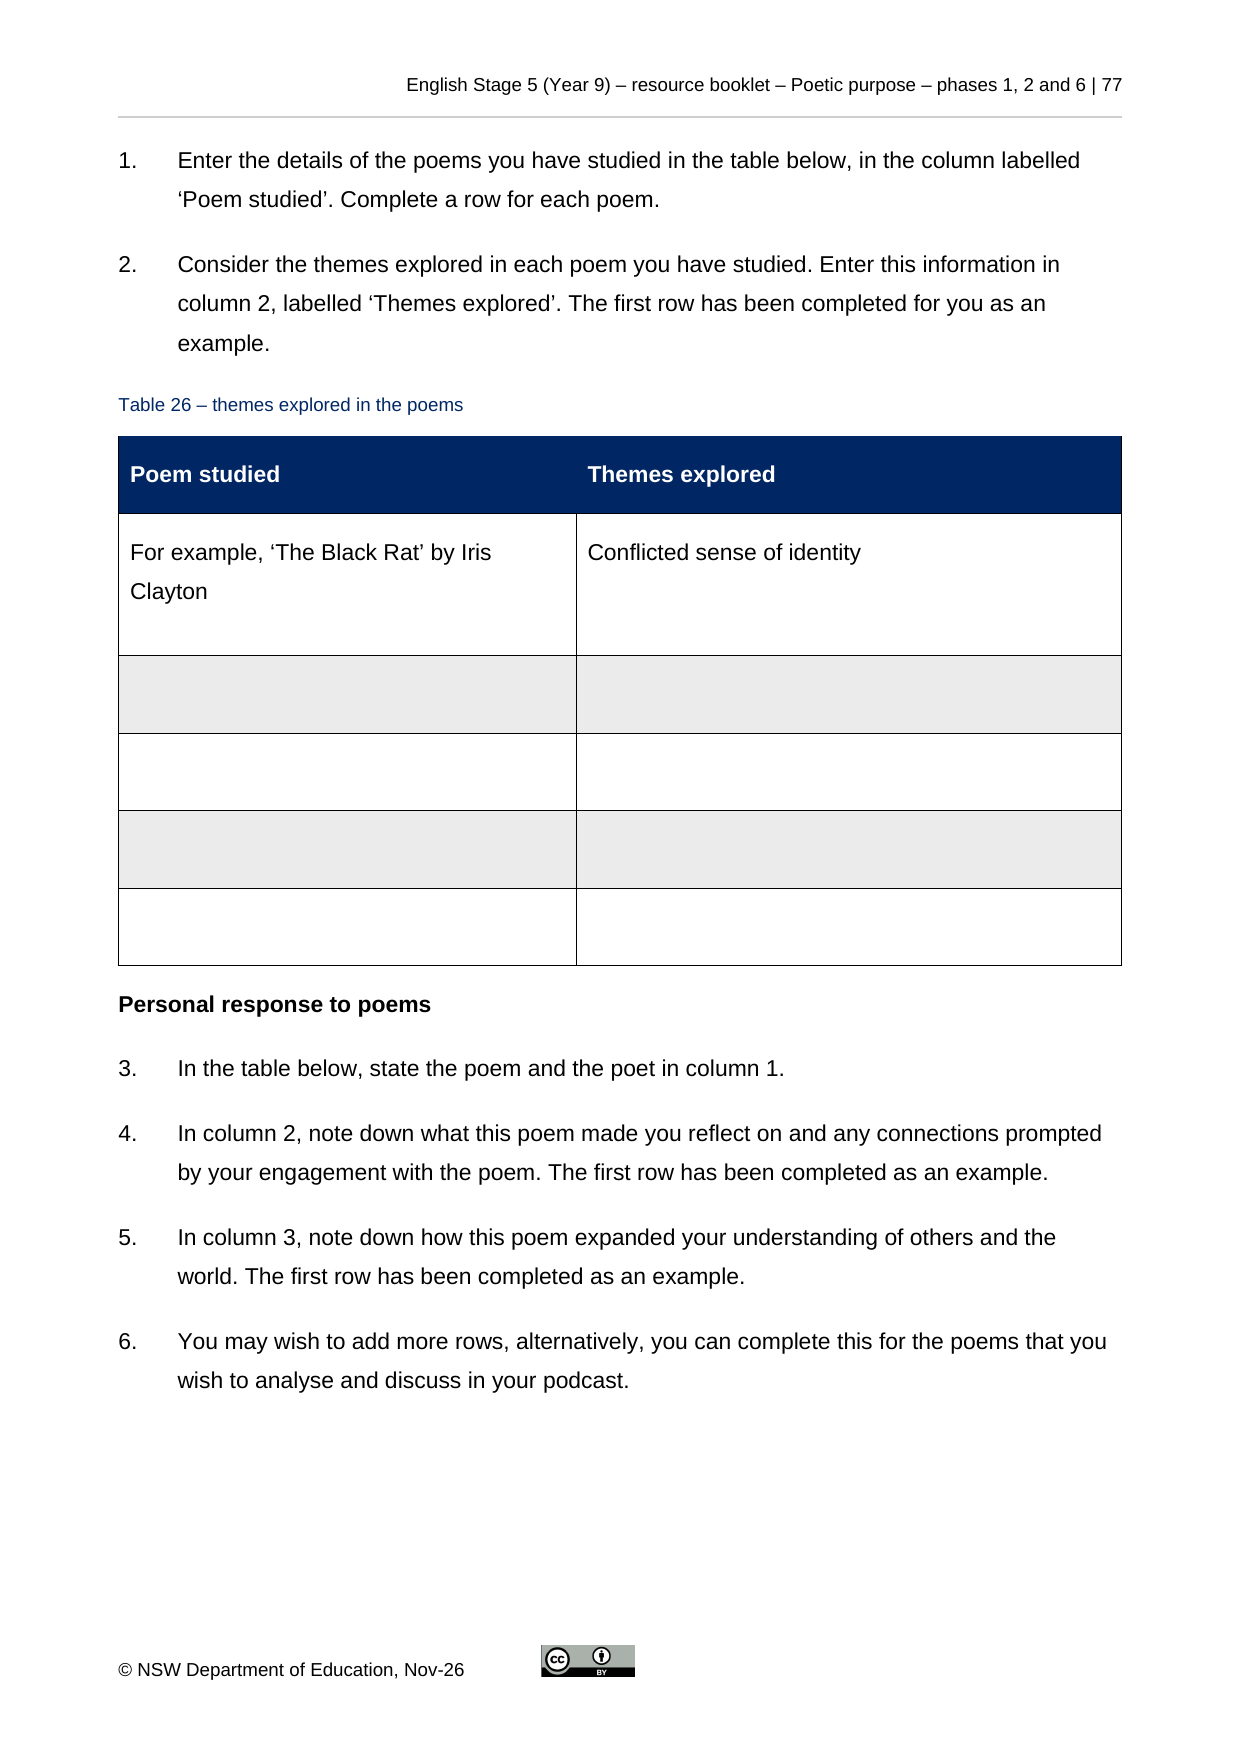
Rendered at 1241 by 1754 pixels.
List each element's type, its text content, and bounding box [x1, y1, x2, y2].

list Enter the details of the poems you have studied in the table below, in the column labelled ‘Poem studied’. Complete a row for each poem. [118, 147, 1122, 212]
table_cell [577, 656, 1121, 733]
picture [541, 1645, 635, 1677]
list In column 3, note down how this poem expanded your understanding of others and the world. The first row has been completed as an example. [118, 1224, 1122, 1289]
table_cell [577, 889, 1121, 965]
text Personal response to poems [118, 991, 1122, 1017]
table_cell For example, ‘The Black Rat’ by Iris Clayton [119, 514, 576, 655]
table_cell Conflicted sense of identity [577, 514, 1121, 655]
table_cell [119, 656, 576, 733]
table_header Themes explored [576, 436, 1121, 513]
table_cell [119, 811, 576, 888]
list Consider the themes explored in each poem you have studied. Enter this information in column 2, labelled ‘Themes explored’. The first row has been completed for you as an example. [118, 251, 1122, 356]
table_cell [119, 734, 576, 810]
table_header Poem studied [119, 436, 576, 513]
table_cell [577, 811, 1121, 888]
table_cell [119, 889, 576, 965]
list In column 2, note down what this poem made you reflect on and any connections prompted by your engagement with the poem. The first row has been completed as an example. [118, 1120, 1122, 1186]
list You may wish to add more rows, alternatively, you can complete this for the poems that you wish to analyse and discuss in your podcast. [118, 1328, 1122, 1393]
list In the table below, state the poem and the poet in column 1. [118, 1055, 1122, 1082]
table_cell [577, 734, 1121, 810]
